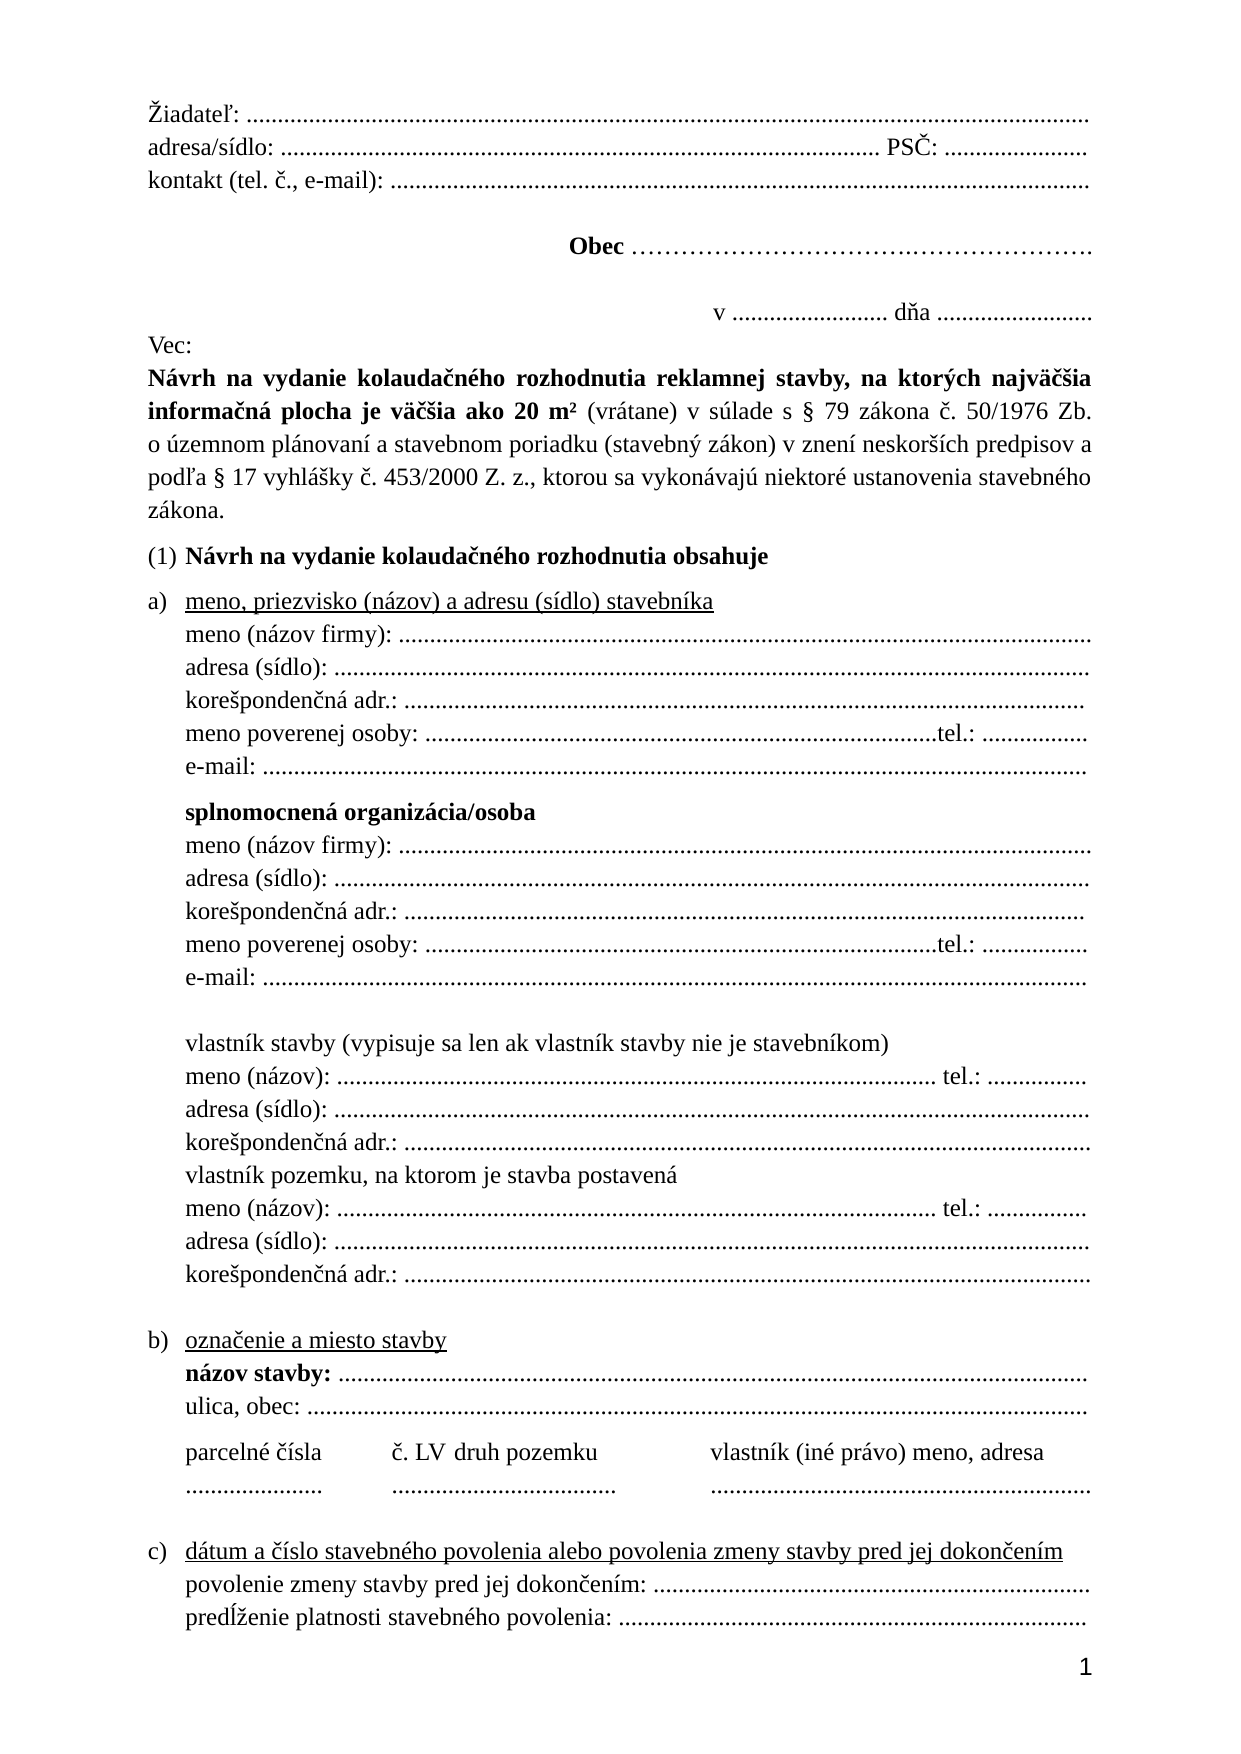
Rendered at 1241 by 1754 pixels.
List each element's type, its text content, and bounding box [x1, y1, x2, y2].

text korešpondenčná adr.: .............................................................................................................. [185, 1127, 1093, 1156]
list predĺženie platnosti stavebného povolenia: ........................................................................... [148, 1602, 1093, 1631]
text meno poverenej osoby: ..................................................................................tel.: ................. [185, 718, 1093, 747]
text adresa (sídlo): ......................................................................................................................... [185, 652, 1093, 681]
text korešpondenčná adr.: ............................................................................................................. [185, 685, 1093, 714]
text Žiadateľ: ....................................................................................................................................... [148, 99, 1093, 128]
text vlastník pozemku, na ktorom je stavba postavená [185, 1160, 1093, 1189]
text e-mail: .................................................................................................................................... [185, 962, 1093, 991]
text adresa/sídlo: ................................................................................................ PSČ: ....................... [148, 132, 1093, 161]
text Vec: [148, 330, 1093, 359]
text Obec …………………………….…………………. [148, 231, 1093, 260]
text Návrh na vydanie kolaudačného rozhodnutia reklamnej stavby, na ktorých najväčšia informačná plocha je väčšia ako 20 m² (vrátane) v súlade s § 79 zákona č. 50/1976 Zb. o územnom plánovaní a stavebnom poriadku (stavebný zákon) v znení neskorších predpisov a podľa § 17 vyhlášky č. 453/2000 Z. z., ktorou sa vykonávajú niektoré ustanovenia stavebného zákona. [148, 363, 1093, 524]
text meno poverenej osoby: ..................................................................................tel.: ................. [185, 929, 1093, 958]
text korešpondenčná adr.: .............................................................................................................. [185, 1259, 1093, 1288]
list Návrh na vydanie kolaudačného rozhodnutia obsahuje [148, 541, 1093, 569]
list označenie a miesto stavby [148, 1325, 1093, 1354]
list povolenie zmeny stavby pred jej dokončením: ...................................................................... [148, 1569, 1093, 1598]
text v ......................... dňa ......................... [148, 297, 1093, 326]
text ulica, obec: ............................................................................................................................. [185, 1391, 1093, 1420]
text korešpondenčná adr.: ............................................................................................................. [185, 896, 1093, 925]
text e-mail: .................................................................................................................................... [185, 751, 1093, 780]
text meno (názov): ................................................................................................ tel.: ................ [185, 1061, 1093, 1090]
text kontakt (tel. č., e-mail): ................................................................................................................ [148, 165, 1093, 194]
text splnomocnená organizácia/osoba [185, 797, 1093, 826]
text adresa (sídlo): ......................................................................................................................... [185, 863, 1093, 892]
text meno (názov firmy): ............................................................................................................... [185, 619, 1093, 648]
text vlastník stavby (vypisuje sa len ak vlastník stavby nie je stavebníkom) [185, 1028, 1093, 1057]
text meno (názov firmy): ............................................................................................................... [185, 830, 1093, 859]
text ...................... .................................... ............................................................. [148, 1470, 1093, 1498]
text adresa (sídlo): ......................................................................................................................... [185, 1094, 1093, 1123]
list meno, priezvisko (názov) a adresu (sídlo) stavebníka [148, 586, 1093, 615]
text adresa (sídlo): ......................................................................................................................... [185, 1226, 1093, 1255]
text parcelné čísla č. LV druh pozemku vlastník (iné právo) meno, adresa [148, 1437, 1093, 1466]
list dátum a číslo stavebného povolenia alebo povolenia zmeny stavby pred jej dokončením [148, 1536, 1093, 1564]
text meno (názov): ................................................................................................ tel.: ................ [185, 1193, 1093, 1222]
text názov stavby: ........................................................................................................................ [185, 1358, 1093, 1387]
